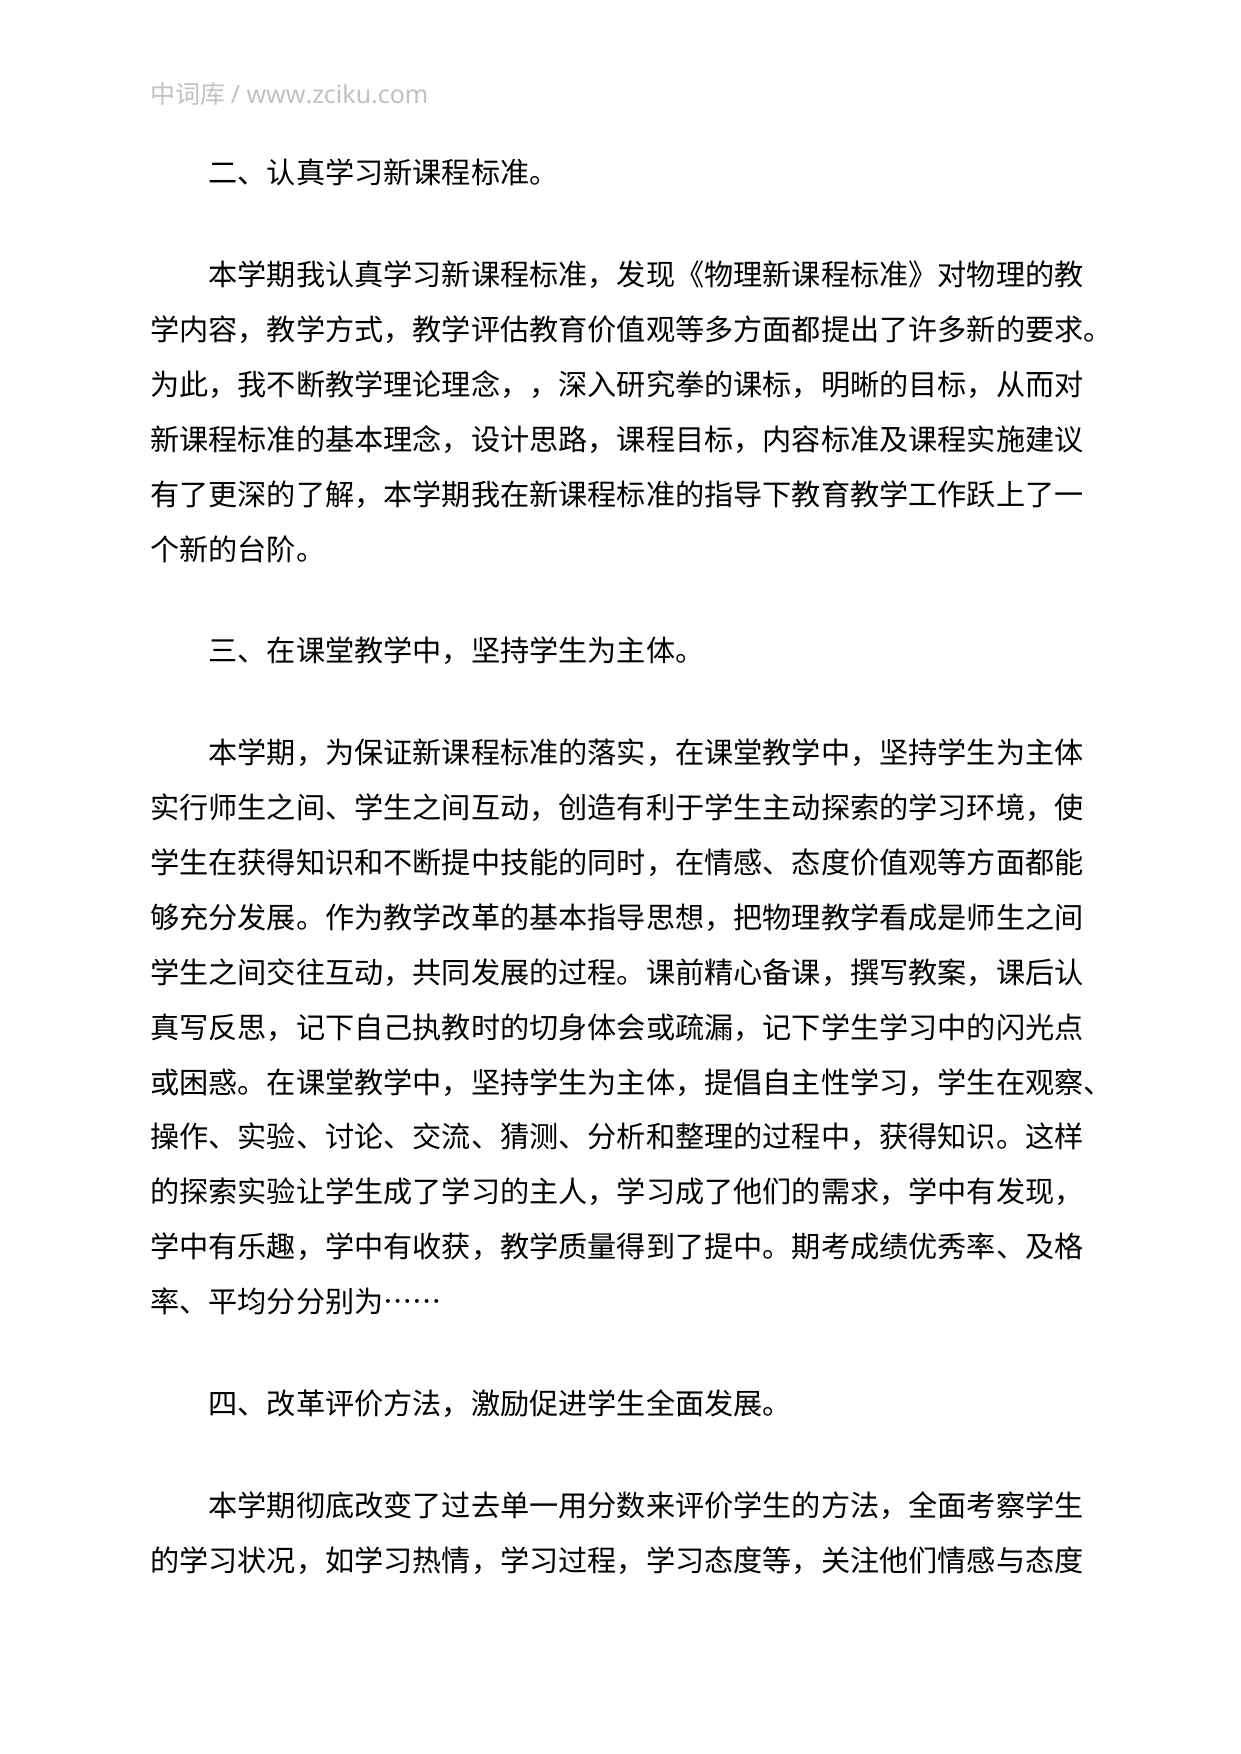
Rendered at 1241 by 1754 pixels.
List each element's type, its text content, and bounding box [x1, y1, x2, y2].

text 本学期我认真学习新课程标准，发现《物理新课程标准》对物理的教学内容，教学方式，教学评估教育价值观等多方面都提出了许多新的要求。为此，我不断教学理论理念，，深入研究拳的课标，明晰的目标，从而对新课程标准的基本理念，设计思路，课程目标，内容标准及课程实施建议有了更深的了解，本学期我在新课程标准的指导下教育教学工作跃上了一个新的台阶。 [150, 252, 1090, 568]
text 四、改革评价方法，激励促进学生全面发展。 [150, 1381, 1090, 1423]
text 二、认真学习新课程标准。 [150, 150, 1090, 192]
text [150, 1482, 1090, 1579]
text 三、在课堂教学中，坚持学生为主体。 [150, 628, 1090, 670]
text 本学期，为保证新课程标准的落实，在课堂教学中，坚持学生为主体实行师生之间、学生之间互动，创造有利于学生主动探索的学习环境，使学生在获得知识和不断提中技能的同时，在情感、态度价值观等方面都能够充分发展。作为教学改革的基本指导思想，把物理教学看成是师生之间学生之间交往互动，共同发展的过程。课前精心备课，撰写教案，课后认真写反思，记下自己执教时的切身体会或疏漏，记下学生学习中的闪光点或困惑。在课堂教学中，坚持学生为主体，提倡自主性学习，学生在观察、操作、实验、讨论、交流、猜测、分析和整理的过程中，获得知识。这样的探索实验让学生成了学习的主人，学习成了他们的需求，学中有发现，学中有乐趣，学中有收获，教学质量得到了提中。期考成绩优秀率、及格率、平均分分别为…… [150, 730, 1090, 1321]
